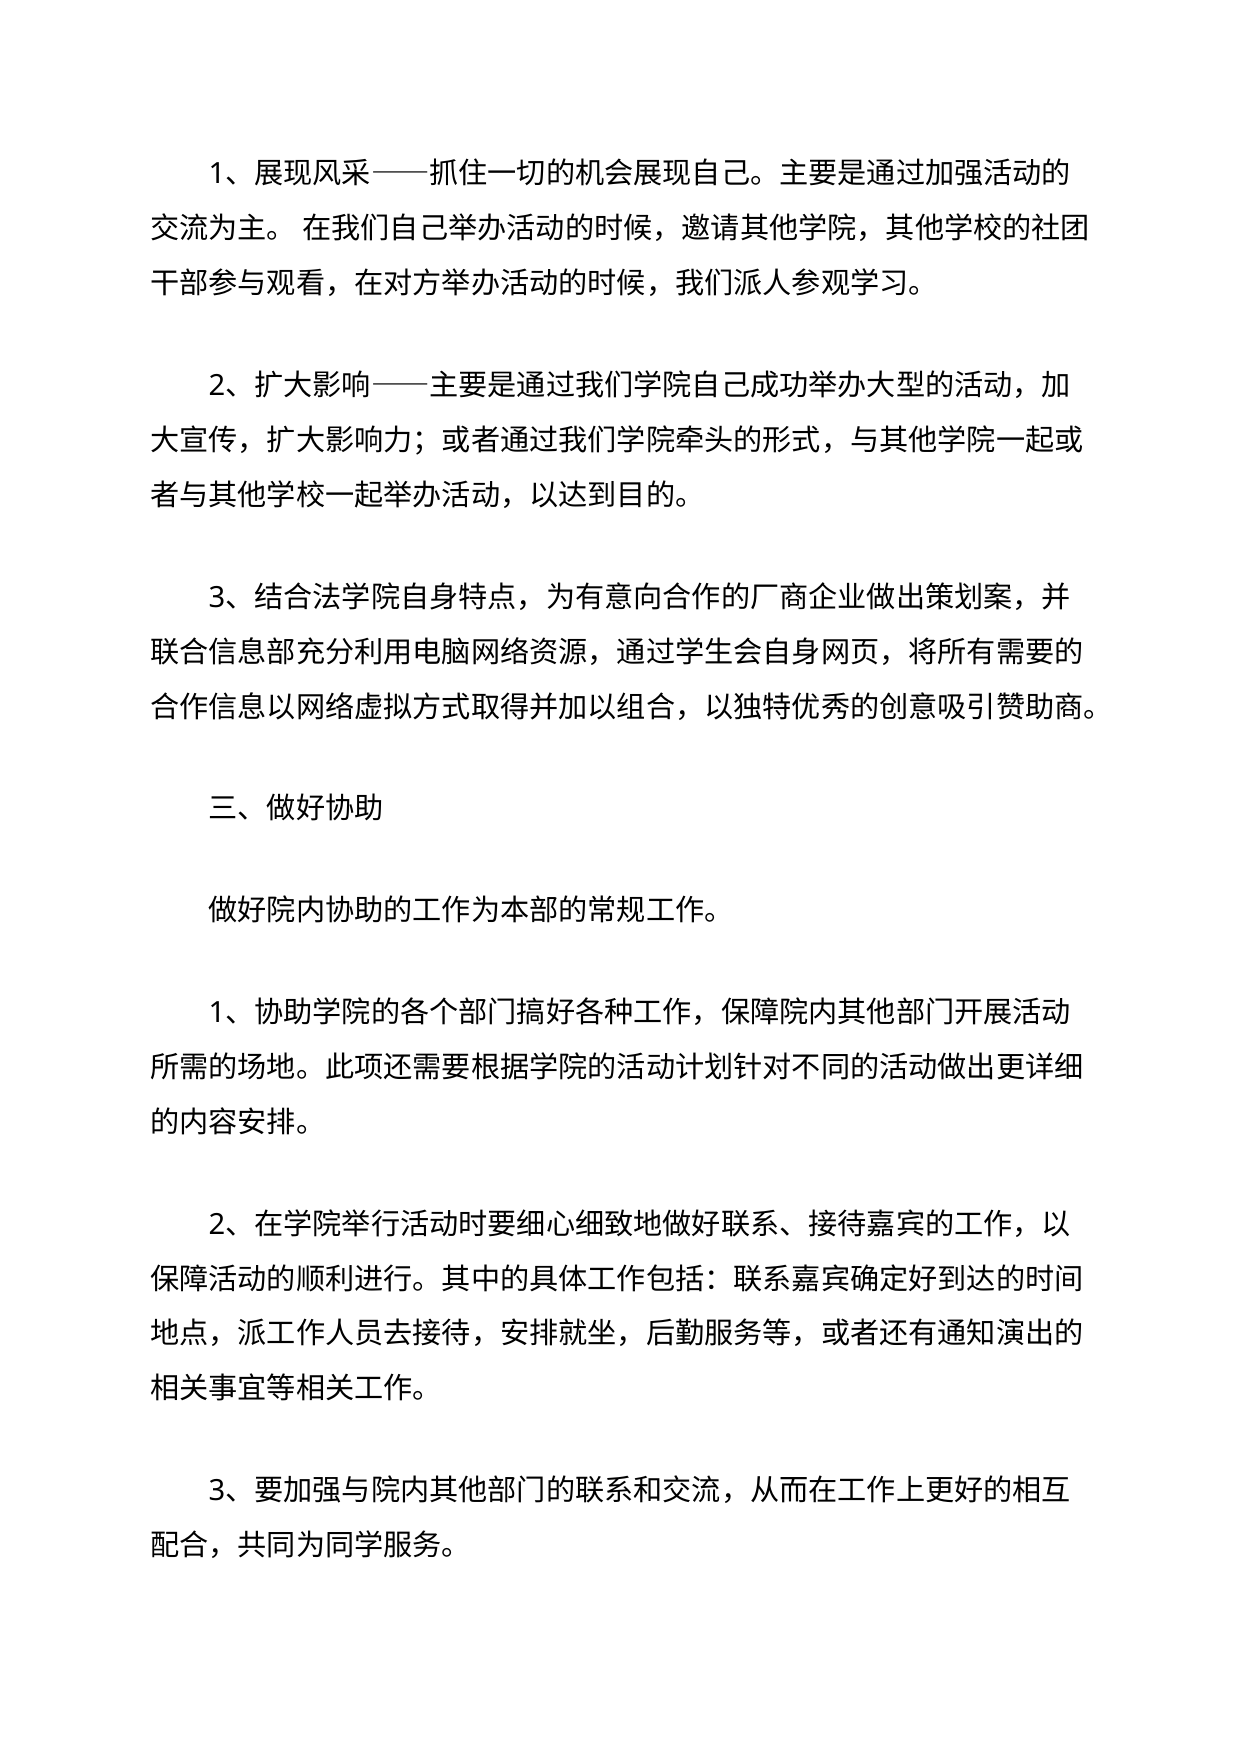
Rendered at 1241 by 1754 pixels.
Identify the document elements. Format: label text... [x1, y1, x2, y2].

text 2、扩大影响——主要是通过我们学院自己成功举办大型的活动，加大宣传，扩大影响力；或者通过我们学院牵头的形式，与其他学院一起或者与其他学校一起举办活动，以达到目的。 [150, 362, 1090, 514]
text 1、协助学院的各个部门搞好各种工作，保障院内其他部门开展活动所需的场地。此项还需要根据学院的活动计划针对不同的活动做出更详细的内容安排。 [150, 988, 1090, 1141]
text 2、在学院举行活动时要细心细致地做好联系、接待嘉宾的工作，以保障活动的顺利进行。其中的具体工作包括：联系嘉宾确定好到达的时间地点，派工作人员去接待，安排就坐，后勤服务等，或者还有通知演出的相关事宜等相关工作。 [150, 1200, 1090, 1407]
text 3、结合法学院自身特点，为有意向合作的厂商企业做出策划案，并联合信息部充分利用电脑网络资源，通过学生会自身网页，将所有需要的合作信息以网络虚拟方式取得并加以组合，以独特优秀的创意吸引赞助商。 [150, 573, 1090, 726]
text 做好院内协助的工作为本部的常规工作。 [150, 887, 1090, 929]
text 三、做好协助 [150, 785, 1090, 827]
text 1、展现风采——抓住一切的机会展现自己。主要是通过加强活动的交流为主。 在我们自己举办活动的时候，邀请其他学院，其他学校的社团干部参与观看，在对方举办活动的时候，我们派人参观学习。 [150, 150, 1090, 302]
text 3、要加强与院内其他部门的联系和交流，从而在工作上更好的相互配合，共同为同学服务。 [150, 1467, 1090, 1564]
